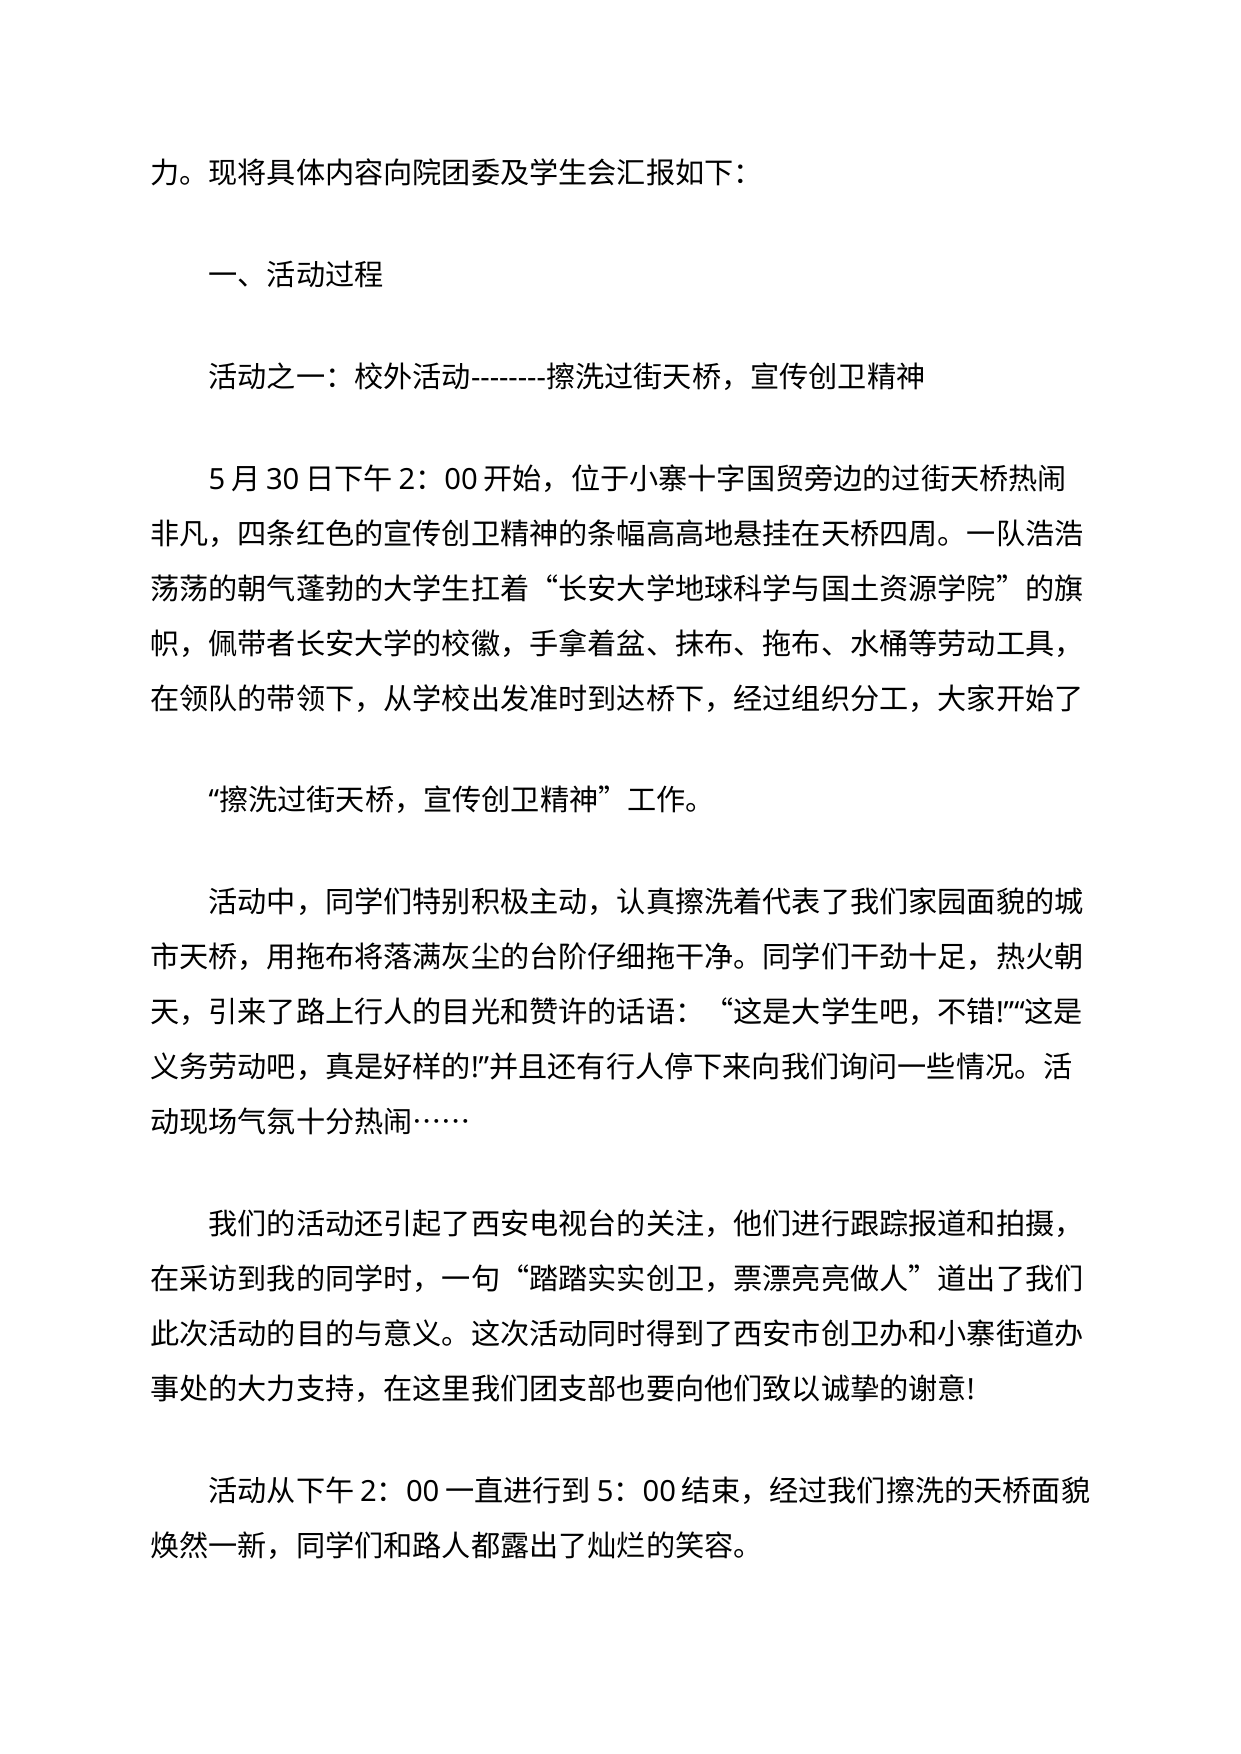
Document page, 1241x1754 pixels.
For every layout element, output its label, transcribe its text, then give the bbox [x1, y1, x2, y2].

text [150, 150, 1090, 192]
text 活动中，同学们特别积极主动，认真擦洗着代表了我们家园面貌的城市天桥，用拖布将落满灰尘的台阶仔细拖干净。同学们干劲十足，热火朝天，引来了路上行人的目光和赞许的话语：“这是大学生吧，不错!”“这是义务劳动吧，真是好样的!”并且还有行人停下来向我们询问一些情况。活动现场气氛十分热闹…… [150, 879, 1090, 1141]
text 活动之一：校外活动--------擦洗过街天桥，宣传创卫精神 [150, 353, 1090, 396]
text 我们的活动还引起了西安电视台的关注，他们进行跟踪报道和拍摄，在采访到我的同学时，一句“踏踏实实创卫，票漂亮亮做人”道出了我们此次活动的目的与意义。这次活动同时得到了西安市创卫办和小寨街道办事处的大力支持，在这里我们团支部也要向他们致以诚挚的谢意! [150, 1201, 1090, 1408]
text 活动从下午2：00一直进行到5：00结束，经过我们擦洗的天桥面貌焕然一新，同学们和路人都露出了灿烂的笑容。 [150, 1467, 1090, 1564]
text “擦洗过街天桥，宣传创卫精神”工作。 [150, 777, 1090, 819]
text 一、活动过程 [150, 252, 1090, 294]
text 5月30日下午2：00开始，位于小寨十字国贸旁边的过街天桥热闹非凡，四条红色的宣传创卫精神的条幅高高地悬挂在天桥四周。一队浩浩荡荡的朝气蓬勃的大学生扛着“长安大学地球科学与国土资源学院”的旗帜，佩带者长安大学的校徽，手拿着盆、抹布、拖布、水桶等劳动工具，在领队的带领下，从学校出发准时到达桥下，经过组织分工，大家开始了 [150, 456, 1090, 717]
